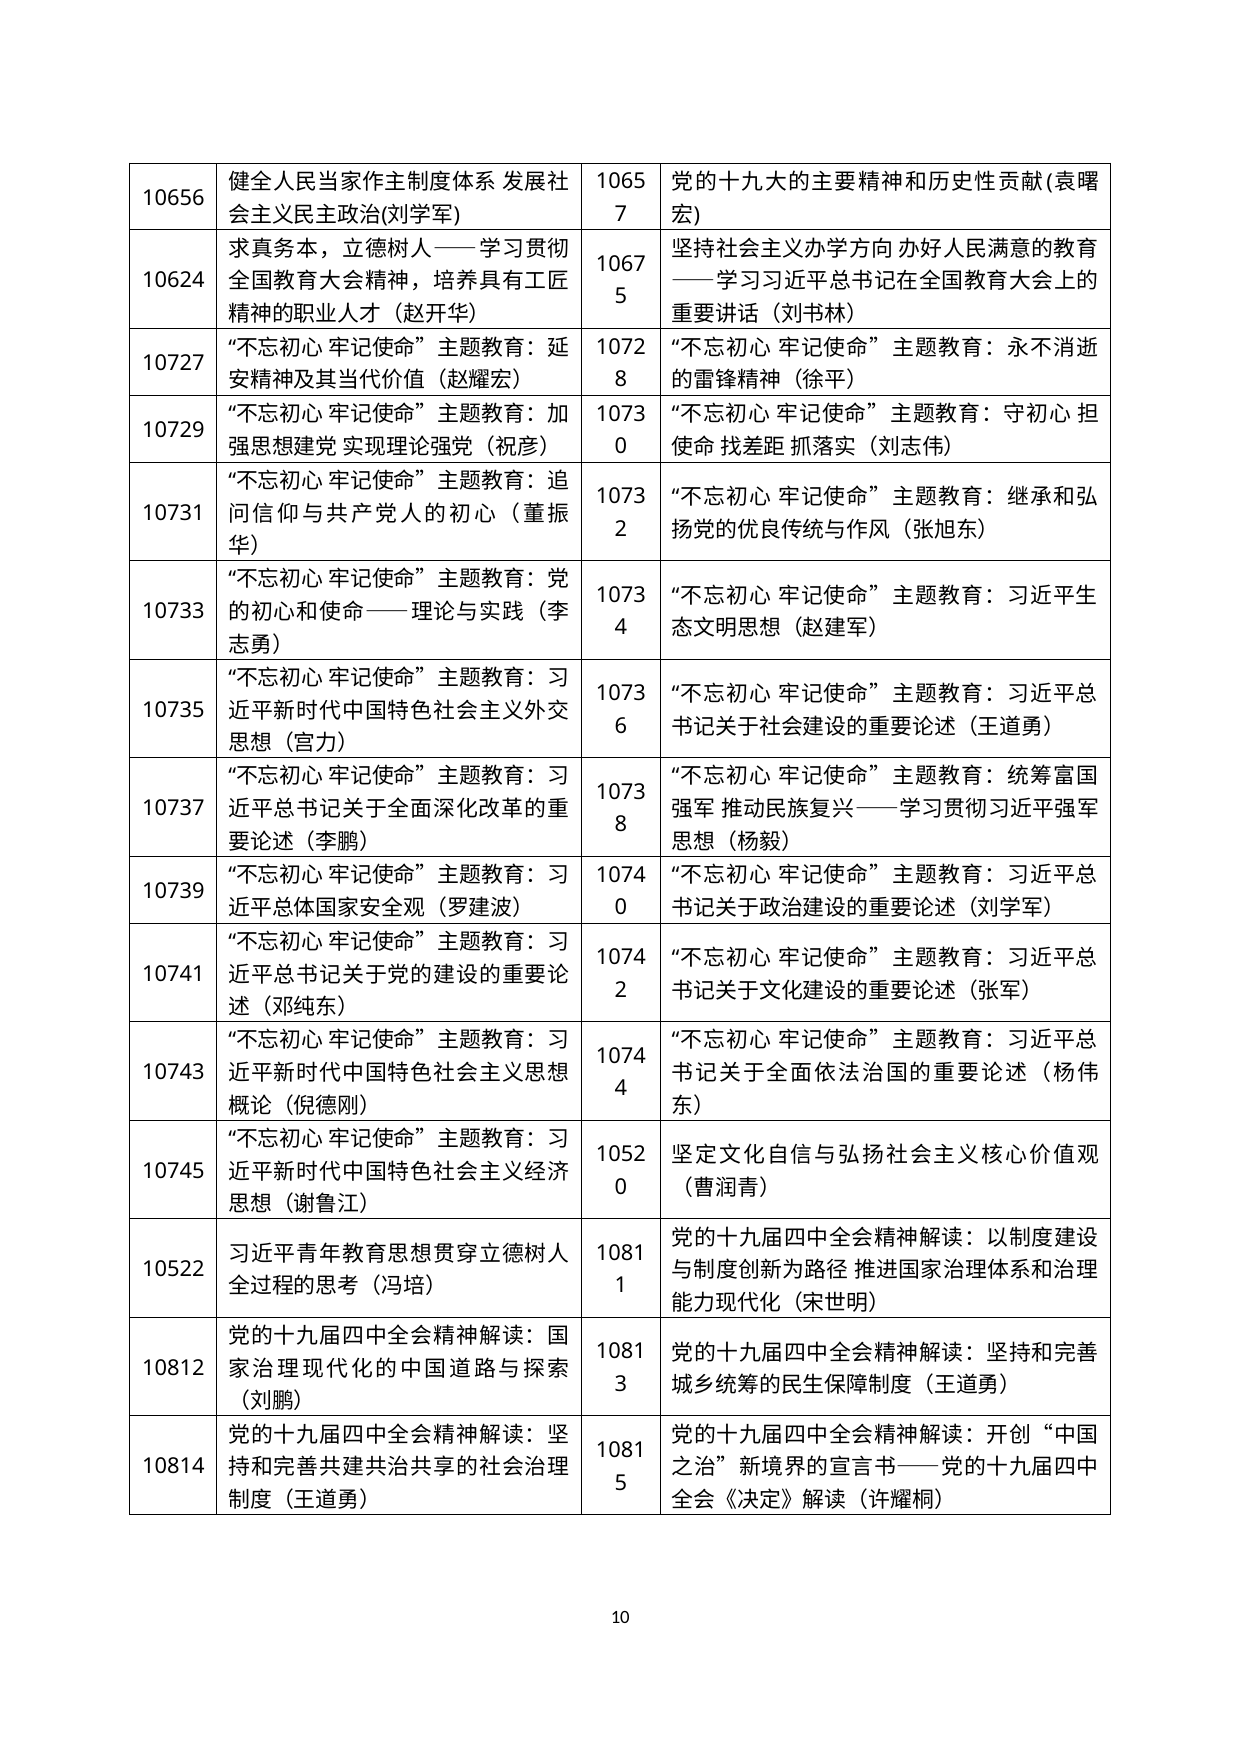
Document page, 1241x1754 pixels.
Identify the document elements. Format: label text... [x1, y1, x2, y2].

table_cell 求真务本，立德树人——学习贯彻全国教育大会精神，培养具有工匠精神的职业人才（赵开华） [217, 230, 581, 328]
table_cell 党的十九届四中全会精神解读：坚持和完善城乡统筹的民生保障制度（王道勇） [661, 1318, 1110, 1415]
table_cell 10738 [582, 758, 660, 856]
table_cell 习近平青年教育思想贯穿立德树人全过程的思考（冯培） [217, 1219, 581, 1317]
table_cell 10741 [130, 924, 216, 1021]
table_cell 10731 [130, 463, 216, 560]
table_cell “不忘初心 牢记使命”主题教育：习近平总书记关于党的建设的重要论述（邓纯东） [217, 924, 581, 1021]
table_cell 坚持社会主义办学方向 办好人民满意的教育——学习习近平总书记在全国教育大会上的重要讲话（刘书林） [661, 230, 1110, 328]
table_cell 10812 [130, 1318, 216, 1415]
table_cell 10728 [582, 329, 660, 395]
table_cell 党的十九届四中全会精神解读：坚持和完善共建共治共享的社会治理制度（王道勇） [217, 1416, 581, 1514]
table_cell 党的十九届四中全会精神解读：以制度建设与制度创新为路径 推进国家治理体系和治理能力现代化（宋世明） [661, 1219, 1110, 1317]
table_cell 10656 [130, 164, 216, 229]
table_cell “不忘初心 牢记使命”主题教育：守初心 担使命 找差距 抓落实（刘志伟） [661, 396, 1110, 462]
table_cell “不忘初心 牢记使命”主题教育：继承和弘扬党的优良传统与作风（张旭东） [661, 463, 1110, 560]
table_cell 10730 [582, 396, 660, 462]
table_cell 10739 [130, 857, 216, 923]
table_cell 10815 [582, 1416, 660, 1514]
table_cell 10744 [582, 1022, 660, 1120]
table_cell “不忘初心 牢记使命”主题教育：习近平总书记关于全面依法治国的重要论述（杨伟东） [661, 1022, 1110, 1120]
table_cell “不忘初心 牢记使命”主题教育：习近平总书记关于社会建设的重要论述（王道勇） [661, 660, 1110, 757]
table_cell 10727 [130, 329, 216, 395]
table_cell 10729 [130, 396, 216, 462]
table_cell “不忘初心 牢记使命”主题教育：统筹富国强军 推动民族复兴——学习贯彻习近平强军思想（杨毅） [661, 758, 1110, 856]
table_cell 10624 [130, 230, 216, 328]
table_cell 10733 [130, 561, 216, 659]
table_cell 10657 [582, 164, 660, 229]
table_cell “不忘初心 牢记使命”主题教育：加强思想建党 实现理论强党（祝彦） [217, 396, 581, 462]
table_cell 党的十九届四中全会精神解读：开创“中国之治”新境界的宣言书——党的十九届四中全会《决定》解读（许耀桐） [661, 1416, 1110, 1514]
table_cell 坚定文化自信与弘扬社会主义核心价值观（曹润青） [661, 1121, 1110, 1218]
table_cell “不忘初心 牢记使命”主题教育：延安精神及其当代价值（赵耀宏） [217, 329, 581, 395]
table_cell 10735 [130, 660, 216, 757]
table_cell 10745 [130, 1121, 216, 1218]
table_cell 10811 [582, 1219, 660, 1317]
table_cell “不忘初心 牢记使命”主题教育：习近平总书记关于全面深化改革的重要论述（李鹏） [217, 758, 581, 856]
table_cell “不忘初心 牢记使命”主题教育：习近平新时代中国特色社会主义经济思想（谢鲁江） [217, 1121, 581, 1218]
table_cell 10740 [582, 857, 660, 923]
table_cell “不忘初心 牢记使命”主题教育：习近平生态文明思想（赵建军） [661, 561, 1110, 659]
table_cell 10675 [582, 230, 660, 328]
table_cell 10742 [582, 924, 660, 1021]
table_cell 10737 [130, 758, 216, 856]
table_cell 党的十九届四中全会精神解读：国家治理现代化的中国道路与探索（刘鹏） [217, 1318, 581, 1415]
table_cell “不忘初心 牢记使命”主题教育：习近平新时代中国特色社会主义思想概论（倪德刚） [217, 1022, 581, 1120]
table_cell “不忘初心 牢记使命”主题教育：习近平总书记关于文化建设的重要论述（张军） [661, 924, 1110, 1021]
table_cell 10732 [582, 463, 660, 560]
table_cell 10814 [130, 1416, 216, 1514]
table_cell 10522 [130, 1219, 216, 1317]
table_cell “不忘初心 牢记使命”主题教育：习近平总书记关于政治建设的重要论述（刘学军） [661, 857, 1110, 923]
table_cell “不忘初心 牢记使命”主题教育：党的初心和使命——理论与实践（李志勇） [217, 561, 581, 659]
table_cell “不忘初心 牢记使命”主题教育：习近平新时代中国特色社会主义外交思想（宫力） [217, 660, 581, 757]
table_cell “不忘初心 牢记使命”主题教育：追问信仰与共产党人的初心（董振华） [217, 463, 581, 560]
table_cell 党的十九大的主要精神和历史性贡献(袁曙宏) [661, 164, 1110, 229]
table_cell 10734 [582, 561, 660, 659]
table_cell 10813 [582, 1318, 660, 1415]
table_cell “不忘初心 牢记使命”主题教育：永不消逝的雷锋精神（徐平） [661, 329, 1110, 395]
table_cell “不忘初心 牢记使命”主题教育：习近平总体国家安全观（罗建波） [217, 857, 581, 923]
table_cell 健全人民当家作主制度体系 发展社会主义民主政治(刘学军) [217, 164, 581, 229]
table_cell 10743 [130, 1022, 216, 1120]
table_cell 10736 [582, 660, 660, 757]
table_cell 10520 [582, 1121, 660, 1218]
